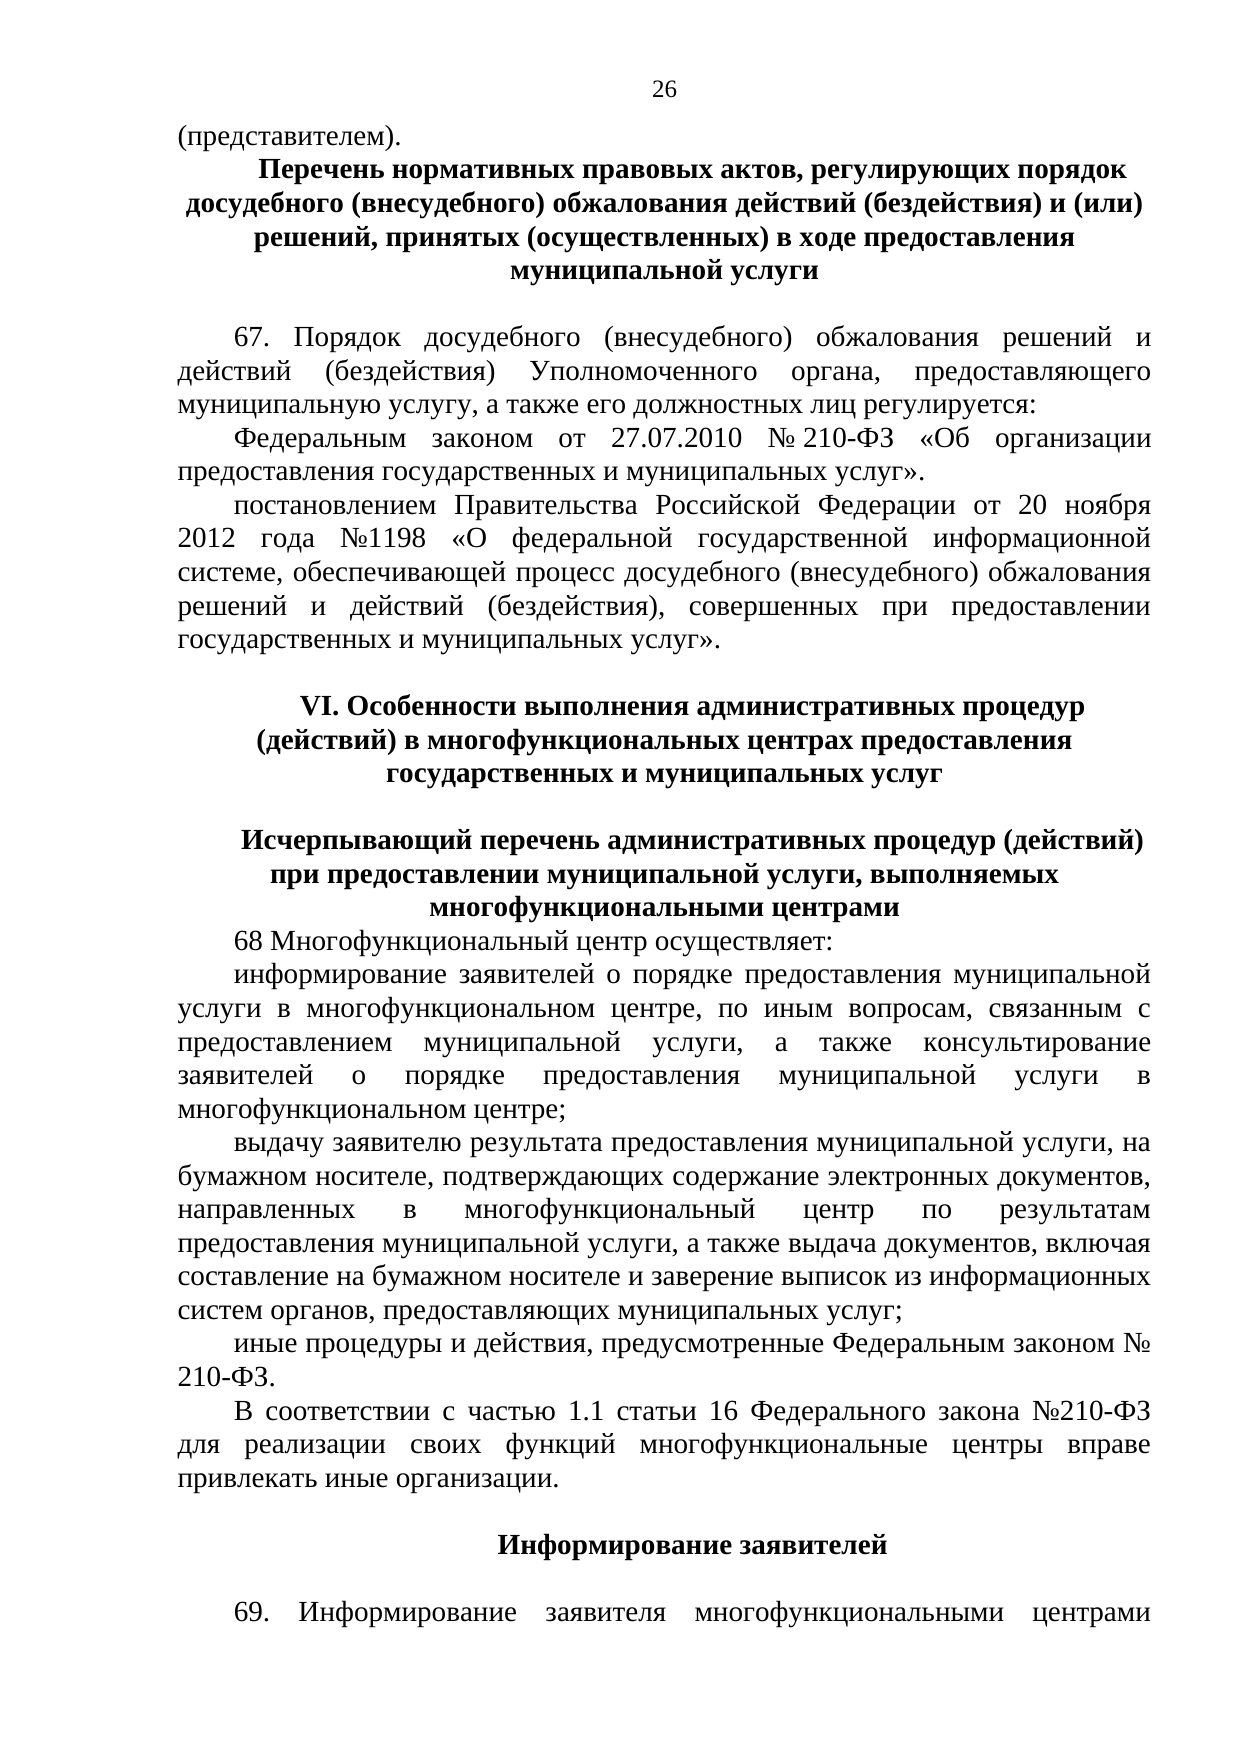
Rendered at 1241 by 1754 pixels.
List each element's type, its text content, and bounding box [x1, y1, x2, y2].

text Исчерпывающий перечень административных процедур (действий) при предоставлении муниципальной услуги, выполняемых многофункциональными центрами [177, 822, 1152, 923]
text Федеральным законом от 27.07.2010 № 210-ФЗ «Об организации предоставления государственных и муниципальных услуг». [177, 420, 1152, 487]
text В соответствии с частью 1.1 статьи 16 Федерального закона №210-ФЗ для реализации своих функций многофункциональные центры вправе привлекать иные организации. [177, 1393, 1152, 1493]
text 68 Многофункциональный центр осуществляет: [177, 923, 1152, 957]
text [177, 1594, 1152, 1627]
text Перечень нормативных правовых актов, регулирующих порядок досудебного (внесудебного) обжалования действий (бездействия) и (или) решений, принятых (осуществленных) в ходе предоставления муниципальной услуги [177, 152, 1152, 286]
text VI. Особенности выполнения административных процедур (действий) в многофункциональных центрах предоставления государственных и муниципальных услуг [177, 688, 1152, 789]
text информирование заявителей о порядке предоставления муниципальной услуги в многофункциональном центре, по иным вопросам, связанным с предоставлением муниципальной услуги, а также консультирование заявителей о порядке предоставления муниципальной услуги в многофункциональном центре; [177, 957, 1152, 1124]
text выдачу заявителю результата предоставления муниципальной услуги, на бумажном носителе, подтверждающих содержание электронных документов, направленных в многофункциональный центр по результатам предоставления муниципальной услуги, а также выдача документов, включая составление на бумажном носителе и заверение выписок из информационных систем органов, предоставляющих муниципальных услуг; [177, 1124, 1152, 1326]
text Информирование заявителей [177, 1527, 1152, 1560]
text 67. Порядок досудебного (внесудебного) обжалования решений и действий (бездействия) Уполномоченного органа, предоставляющего муниципальную услугу, а также его должностных лиц регулируется: [177, 319, 1152, 420]
text постановлением Правительства Российской Федерации от 20 ноября 2012 года №1198 «О федеральной государственной информационной системе, обеспечивающей процесс досудебного (внесудебного) обжалования решений и действий (бездействия), совершенных при предоставлении государственных и муниципальных услуг». [177, 487, 1152, 655]
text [177, 118, 1152, 152]
text иные процедуры и действия, предусмотренные Федеральным законом № 210-ФЗ. [177, 1326, 1152, 1393]
